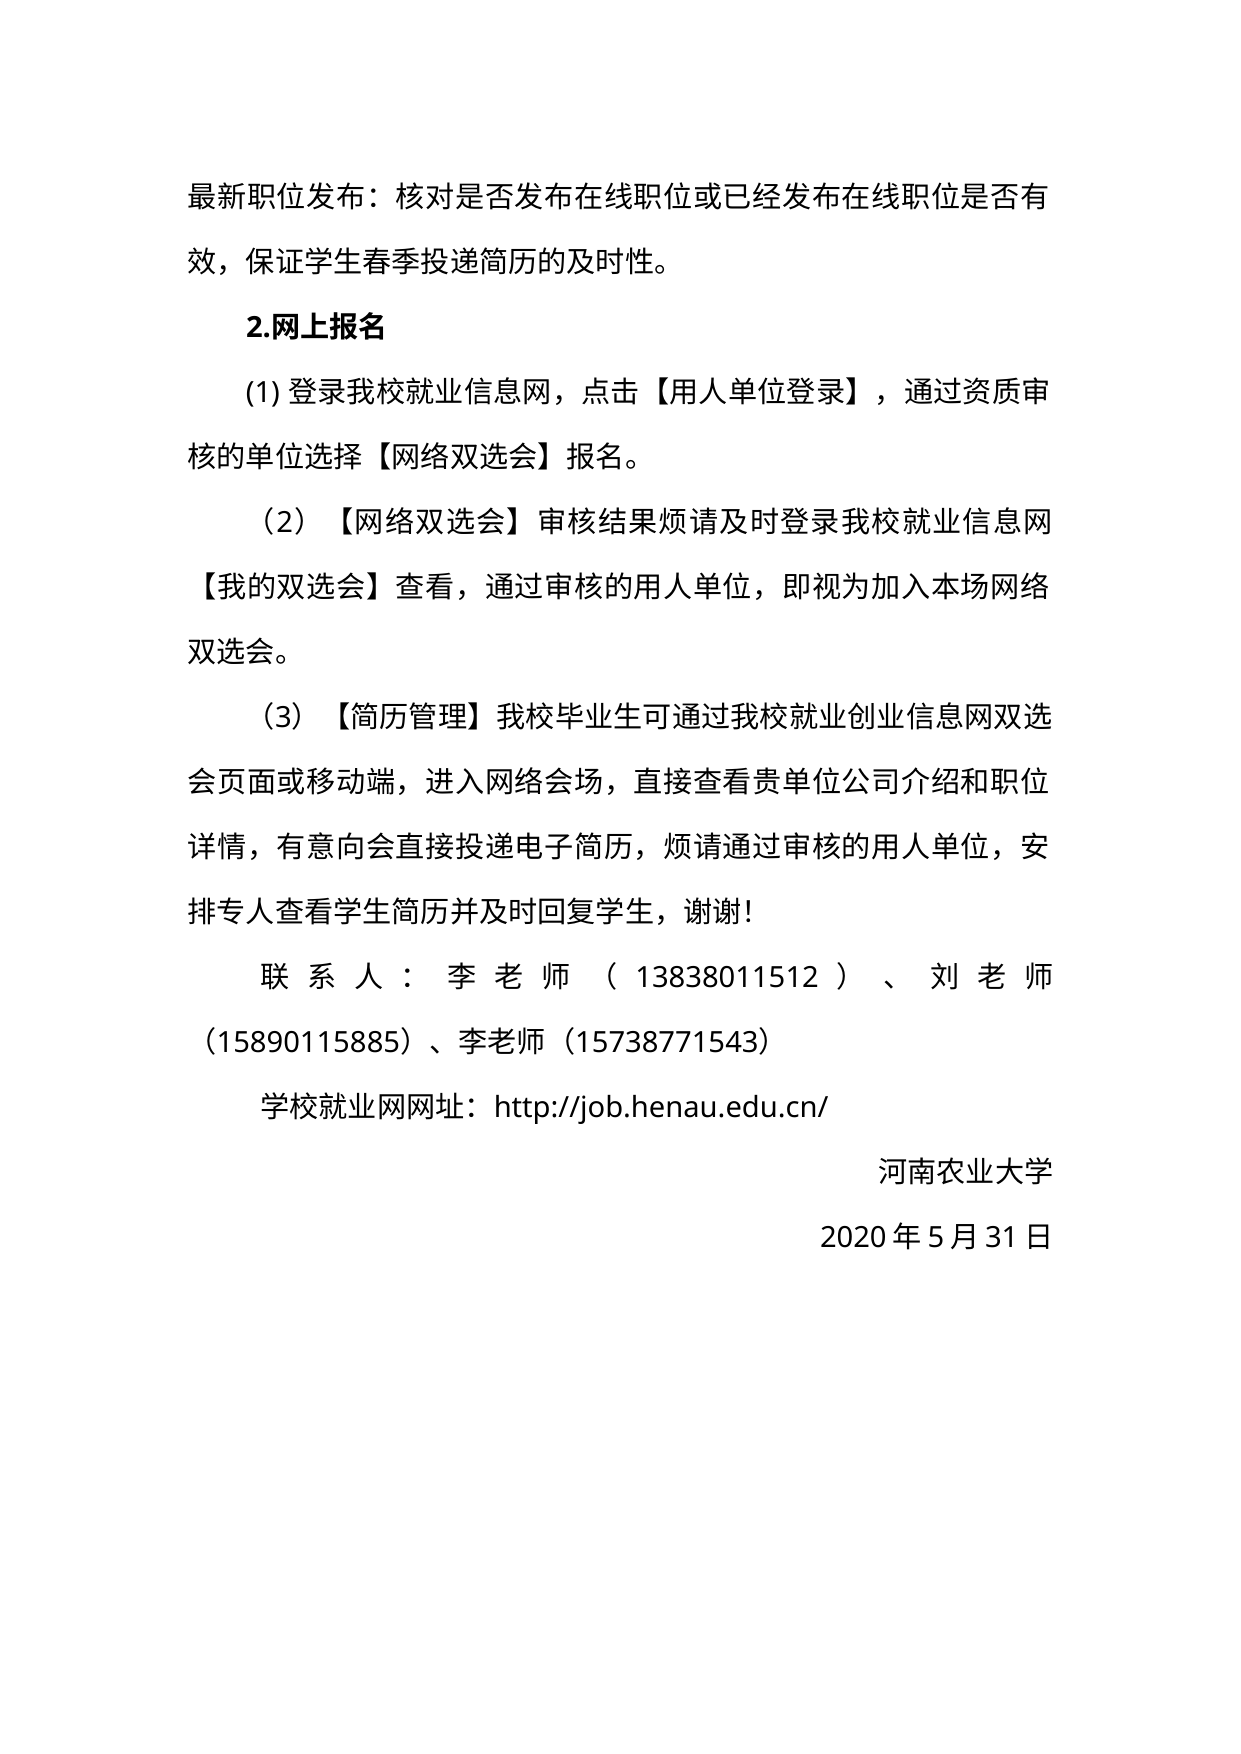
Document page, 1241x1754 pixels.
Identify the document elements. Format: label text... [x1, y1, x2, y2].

text 2020年5月31日 [187, 1202, 1053, 1267]
text 联系人：李老师（13838011512）、刘老师（15890115885）、李老师（15738771543） [187, 942, 1053, 1072]
text (1) 登录我校就业信息网，点击【用人单位登录】，通过资质审核的单位选择【网络双选会】报名。 [187, 357, 1053, 487]
text 学校就业网网址：http://job.henau.edu.cn/ [187, 1072, 1053, 1137]
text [187, 162, 1053, 292]
text （3）【简历管理】我校毕业生可通过我校就业创业信息网双选会页面或移动端，进入网络会场，直接查看贵单位公司介绍和职位详情，有意向会直接投递电子简历，烦请通过审核的用人单位，安排专人查看学生简历并及时回复学生，谢谢！ [187, 682, 1053, 942]
text （2）【网络双选会】审核结果烦请及时登录我校就业信息网【我的双选会】查看，通过审核的用人单位，即视为加入本场网络双选会。 [187, 487, 1053, 682]
text 2.网上报名 [187, 292, 1053, 357]
text 河南农业大学 [187, 1137, 1053, 1202]
